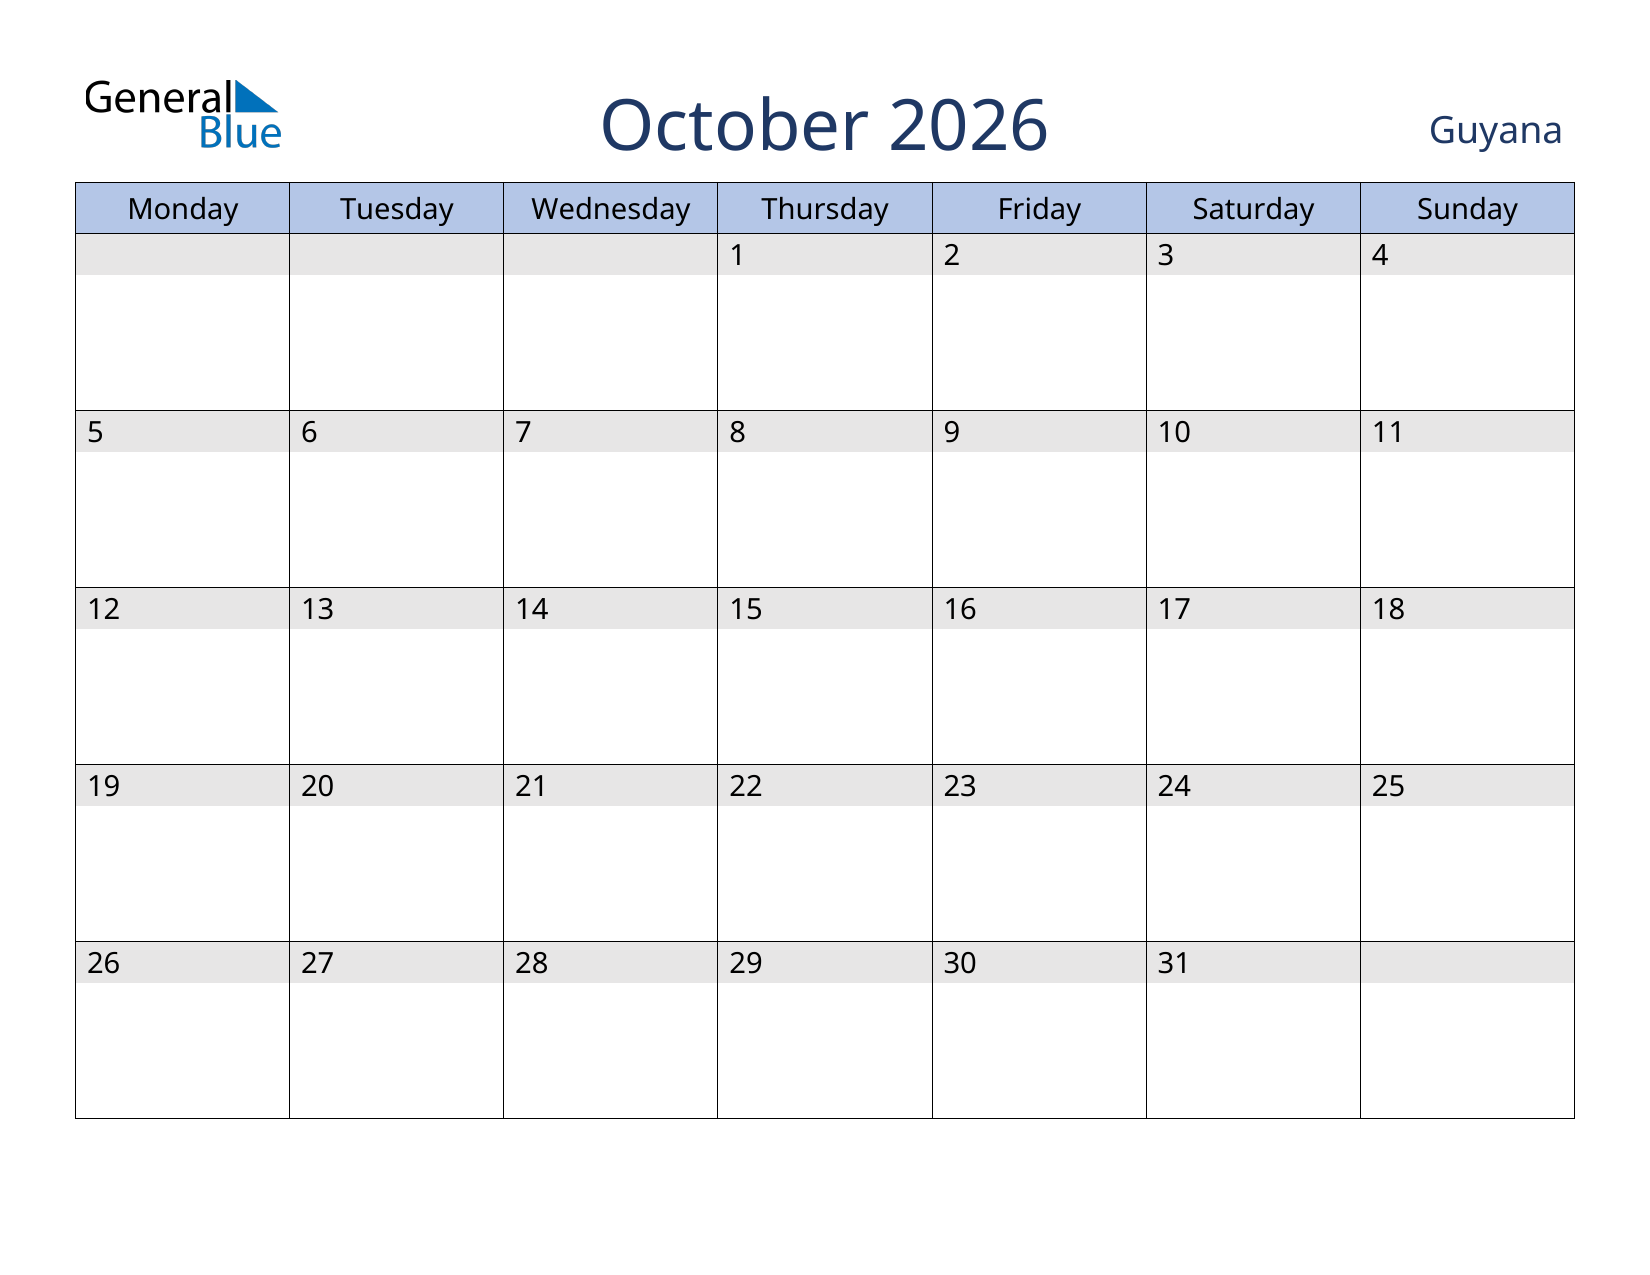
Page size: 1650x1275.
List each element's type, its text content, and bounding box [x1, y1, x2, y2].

table_cell [290, 629, 503, 764]
table_cell 29 [718, 942, 932, 983]
table_cell 22 [718, 765, 932, 806]
table_cell 31 [1147, 942, 1360, 983]
table_cell [1147, 806, 1360, 941]
table_cell 12 [76, 588, 289, 629]
table_cell 11 [1361, 411, 1574, 452]
table_cell 4 [1361, 234, 1574, 275]
table_cell [290, 983, 503, 1118]
table_cell 21 [504, 765, 717, 806]
table_cell 15 [718, 588, 932, 629]
table_cell [933, 806, 1146, 941]
table_cell [718, 275, 932, 410]
table_cell 17 [1147, 588, 1360, 629]
table_cell 20 [290, 765, 503, 806]
table_cell 9 [933, 411, 1146, 452]
table_cell 30 [933, 942, 1146, 983]
table_cell 18 [1361, 588, 1574, 629]
table_cell 10 [1147, 411, 1360, 452]
table_cell [1147, 629, 1360, 764]
table_cell [933, 983, 1146, 1118]
table_cell [1361, 629, 1574, 764]
table_cell Thursday [718, 183, 932, 233]
table_cell [1147, 983, 1360, 1118]
table_cell 6 [290, 411, 503, 452]
table_cell Sunday [1361, 183, 1574, 233]
table_cell [76, 806, 289, 941]
table_cell 26 [76, 942, 289, 983]
table_cell Monday [76, 183, 289, 233]
table_cell [718, 452, 932, 587]
table_cell [290, 275, 503, 410]
table_cell 1 [718, 234, 932, 275]
table_cell [76, 629, 289, 764]
table_cell [290, 234, 503, 275]
table_header October 2026 [504, 75, 1146, 182]
table_cell Wednesday [504, 183, 717, 233]
table_cell [76, 275, 289, 410]
table_cell 23 [933, 765, 1146, 806]
table_cell 25 [1361, 765, 1574, 806]
table_cell [504, 629, 717, 764]
table_cell [504, 806, 717, 941]
table_cell 19 [76, 765, 289, 806]
table_cell 3 [1147, 234, 1360, 275]
table_cell 2 [933, 234, 1146, 275]
table_cell [718, 629, 932, 764]
table_cell 24 [1147, 765, 1360, 806]
picture [86, 80, 281, 148]
table_cell [718, 806, 932, 941]
table_cell [76, 983, 289, 1118]
table_cell [76, 452, 289, 587]
table_cell [76, 234, 289, 275]
table_cell 16 [933, 588, 1146, 629]
table_cell 27 [290, 942, 503, 983]
table_cell [290, 806, 503, 941]
table_header [76, 75, 503, 182]
table_cell [933, 629, 1146, 764]
table_cell 14 [504, 588, 717, 629]
table_cell [1361, 452, 1574, 587]
table_header Guyana [1146, 75, 1574, 182]
table_cell Friday [933, 183, 1146, 233]
table_cell [933, 452, 1146, 587]
table_cell [933, 275, 1146, 410]
table_cell [1361, 942, 1574, 983]
table_cell 28 [504, 942, 717, 983]
table_cell [1147, 275, 1360, 410]
table_cell [718, 983, 932, 1118]
table_cell 8 [718, 411, 932, 452]
table_cell 7 [504, 411, 717, 452]
table_cell [1361, 806, 1574, 941]
table_cell [504, 234, 717, 275]
table_cell 5 [76, 411, 289, 452]
table_cell [504, 452, 717, 587]
table_cell [1147, 452, 1360, 587]
table_cell [504, 983, 717, 1118]
table_cell 13 [290, 588, 503, 629]
table_cell Tuesday [290, 183, 503, 233]
table_cell [504, 275, 717, 410]
table_cell [290, 452, 503, 587]
table_cell [1361, 275, 1574, 410]
table_cell Saturday [1147, 183, 1360, 233]
table_cell [1361, 983, 1574, 1118]
